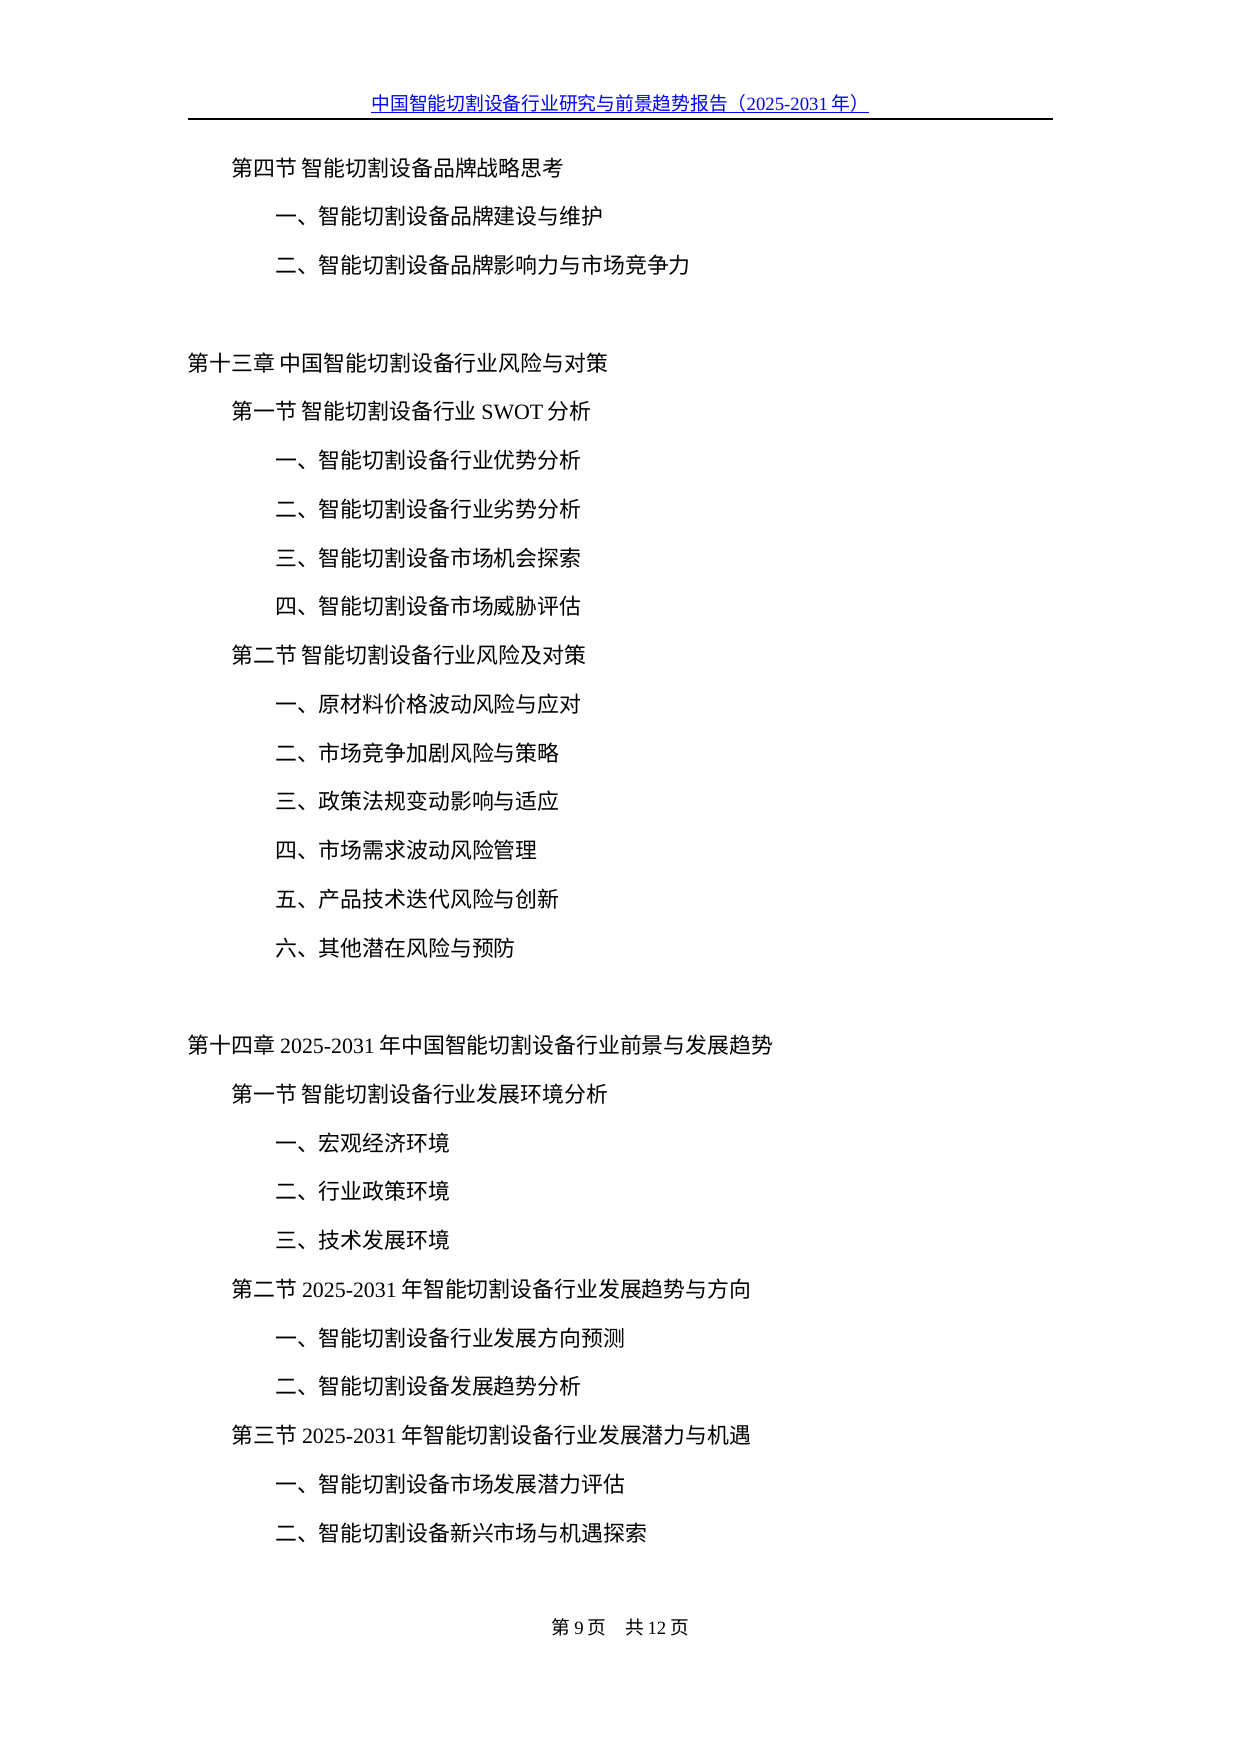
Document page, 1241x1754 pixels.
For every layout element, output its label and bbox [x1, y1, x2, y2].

text [187, 150, 1053, 1548]
